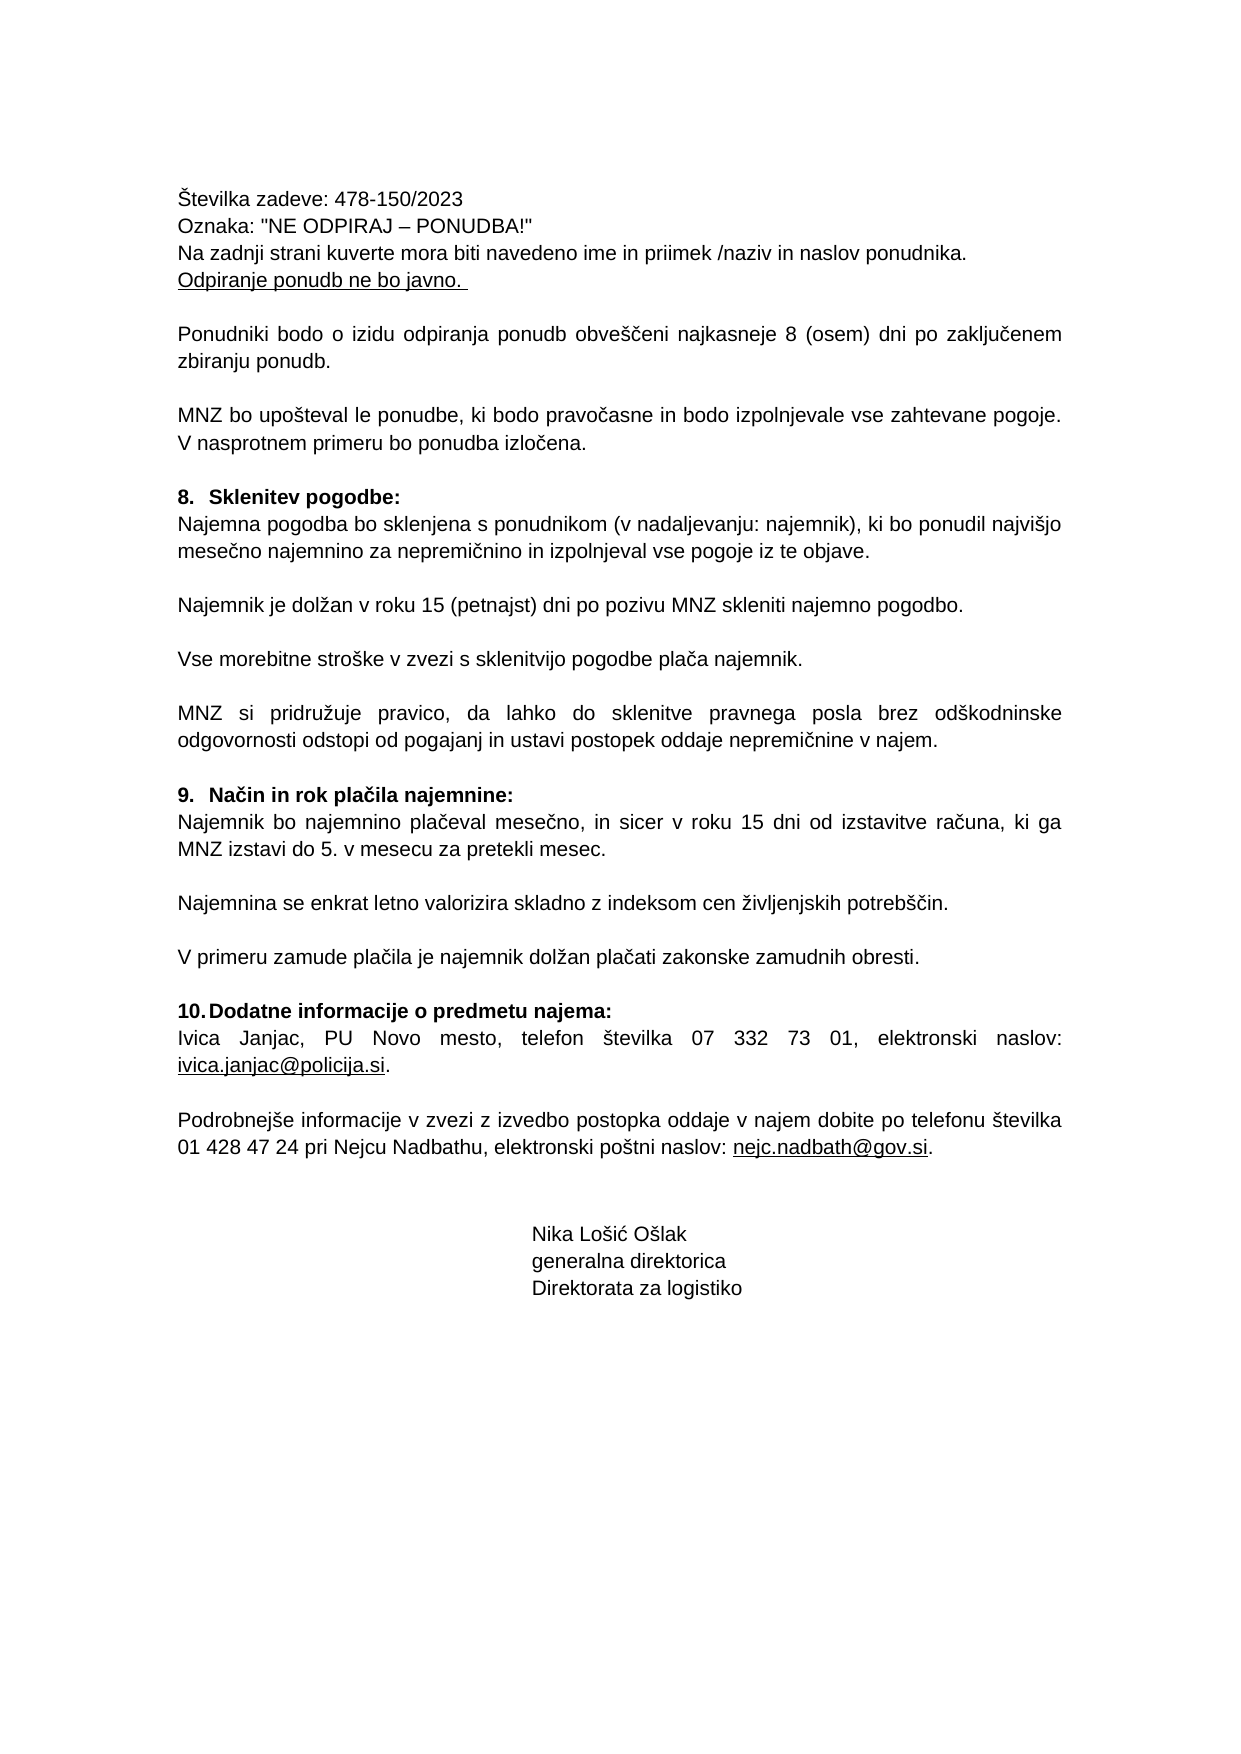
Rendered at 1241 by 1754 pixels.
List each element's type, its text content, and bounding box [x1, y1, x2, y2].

text Najemnik je dolžan v roku 15 (petnajst) dni po pozivu MNZ skleniti najemno pogodbo. [177, 591, 1063, 618]
text Najemnik bo najemnino plačeval mesečno, in sicer v roku 15 dni od izstavitve računa, ki ga MNZ izstavi do 5. v mesecu za pretekli mesec. [177, 807, 1063, 862]
text Številka zadeve: 478-150/2023 [177, 184, 1063, 212]
text Nika Lošić Ošlak [532, 1220, 1063, 1247]
text generalna direktorica [532, 1247, 1063, 1274]
list Sklenitev pogodbe: [177, 482, 1063, 509]
text MNZ bo upošteval le ponudbe, ki bodo pravočasne in bodo izpolnjevale vse zahtevane pogoje. V nasprotnem primeru bo ponudba izločena. [177, 401, 1063, 455]
text V primeru zamude plačila je najemnik dolžan plačati zakonske zamudnih obresti. [177, 943, 1063, 970]
text Direktorata za logistiko [532, 1274, 1063, 1301]
list Način in rok plačila najemnine: [177, 780, 1063, 807]
list Dodatne informacije o predmetu najema: [177, 997, 1063, 1024]
text Ponudniki bodo o izidu odpiranja ponudb obveščeni najkasneje 8 (osem) dni po zaključenem zbiranju ponudb. [177, 320, 1063, 374]
text Na zadnji strani kuverte mora biti navedeno ime in priimek /naziv in naslov ponudnika. [177, 239, 1063, 266]
text Odpiranje ponudb ne bo javno. [177, 266, 1063, 293]
text Oznaka: "NE ODPIRAJ – PONUDBA!" [177, 212, 1063, 239]
text Najemna pogodba bo sklenjena s ponudnikom (v nadaljevanju: najemnik), ki bo ponudil najvišjo mesečno najemnino za nepremičnino in izpolnjeval vse pogoje iz te objave. [177, 509, 1063, 564]
text Vse morebitne stroške v zvezi s sklenitvijo pogodbe plača najemnik. [177, 645, 1063, 672]
text Podrobnejše informacije v zvezi z izvedbo postopka oddaje v najem dobite po telefonu številka 01 428 47 24 pri Nejcu Nadbathu, elektronski poštni naslov: nejc.nadbath@gov.si. [177, 1105, 1063, 1159]
text Najemnina se enkrat letno valorizira skladno z indeksom cen življenjskih potrebščin. [177, 889, 1063, 916]
text Ivica Janjac, PU Novo mesto, telefon številka 07 332 73 01, elektronski naslov: ivica.janjac@policija.si. [177, 1024, 1063, 1078]
text MNZ si pridružuje pravico, da lahko do sklenitve pravnega posla brez odškodninske odgovornosti odstopi od pogajanj in ustavi postopek oddaje nepremičnine v najem. [177, 699, 1063, 753]
